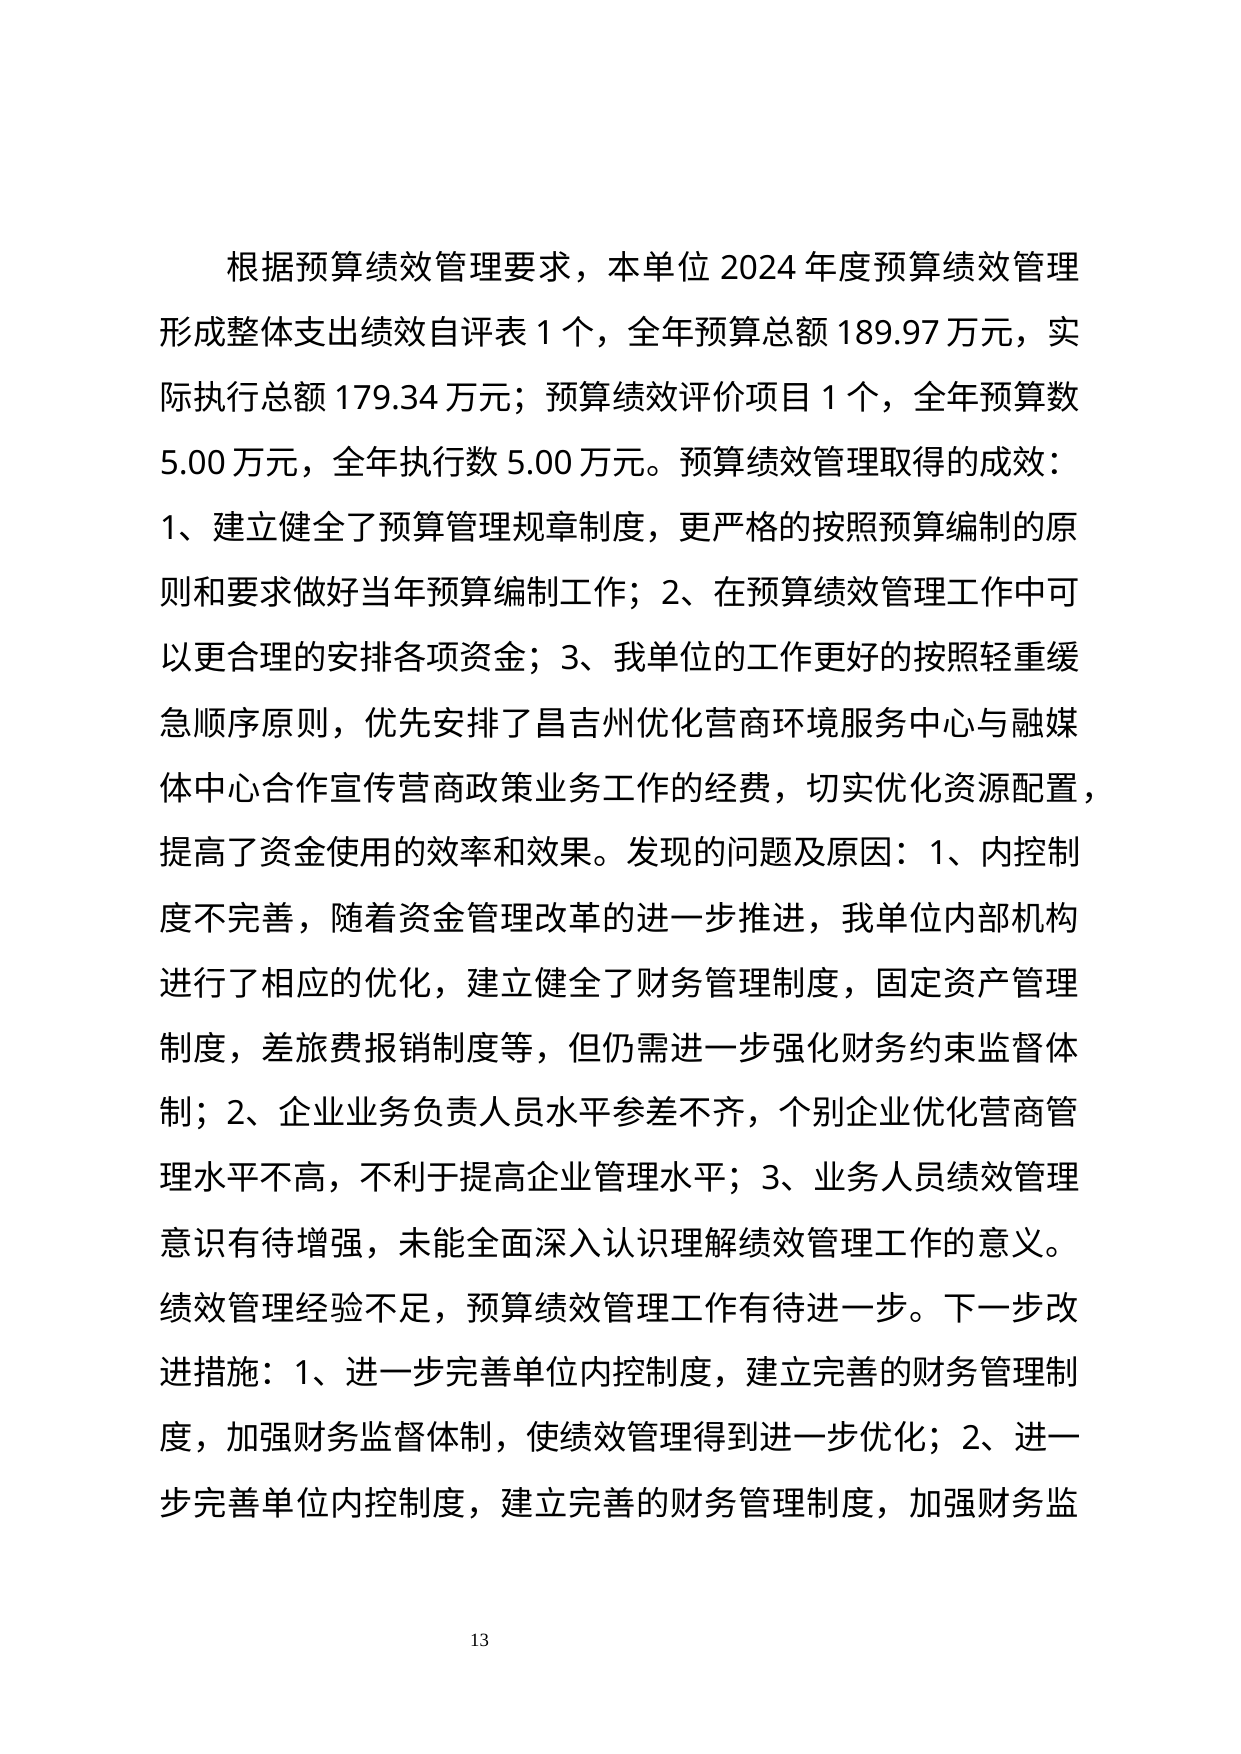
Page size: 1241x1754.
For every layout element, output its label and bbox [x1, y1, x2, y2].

text [159, 233, 1081, 1533]
